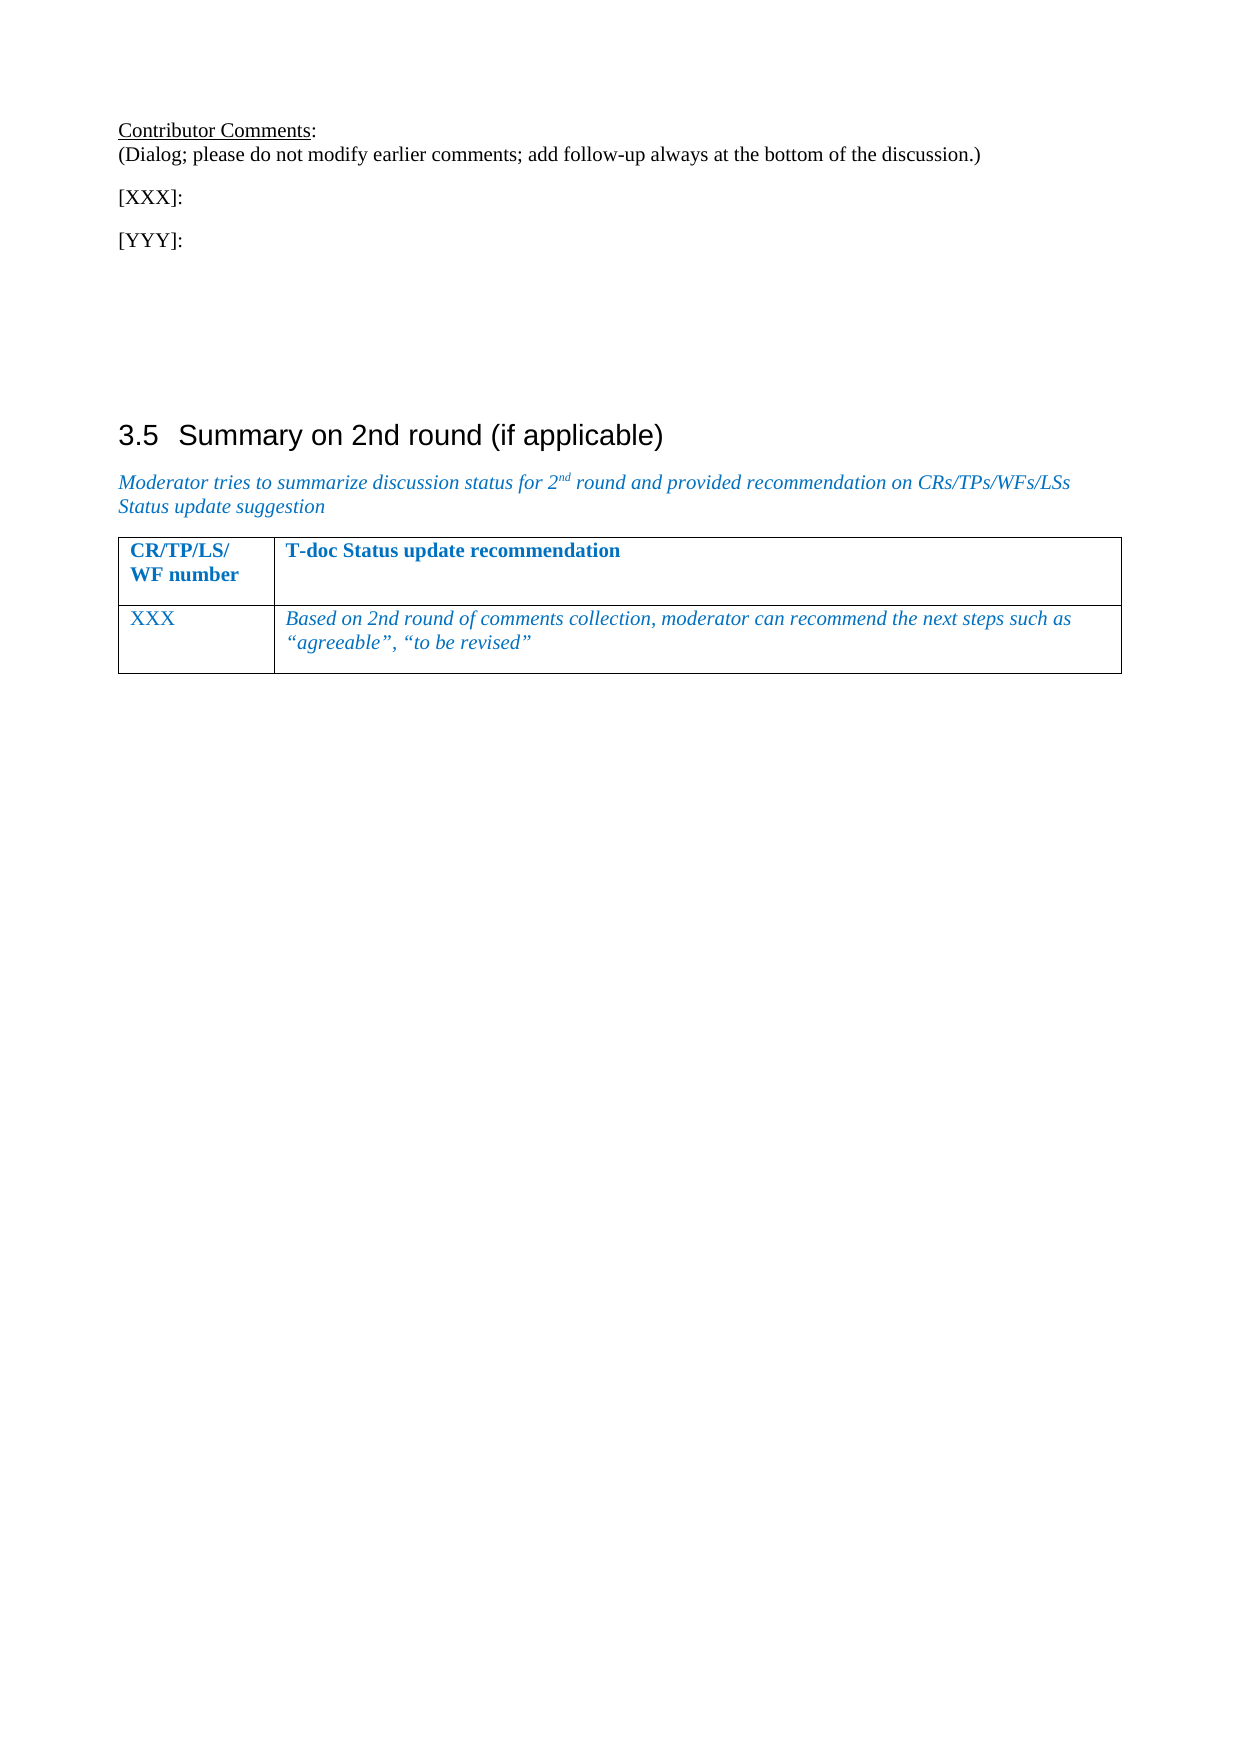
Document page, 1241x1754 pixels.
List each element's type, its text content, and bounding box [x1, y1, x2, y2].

text Contributor Comments: (Dialog; please do not modify earlier comments; add follow-up always at the bottom of the discussion.) [118, 118, 1122, 166]
text [YYY]: [118, 228, 1122, 252]
text Moderator tries to summarize discussion status for 2nd round and provided recommendation on CRs/TPs/WFs/LSs Status update suggestion [118, 470, 1122, 518]
subtitle Summary on 2nd round (if applicable) [118, 418, 1122, 451]
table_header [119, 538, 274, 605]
text [XXX]: [118, 185, 1122, 209]
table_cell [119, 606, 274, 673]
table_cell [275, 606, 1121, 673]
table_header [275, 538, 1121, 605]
